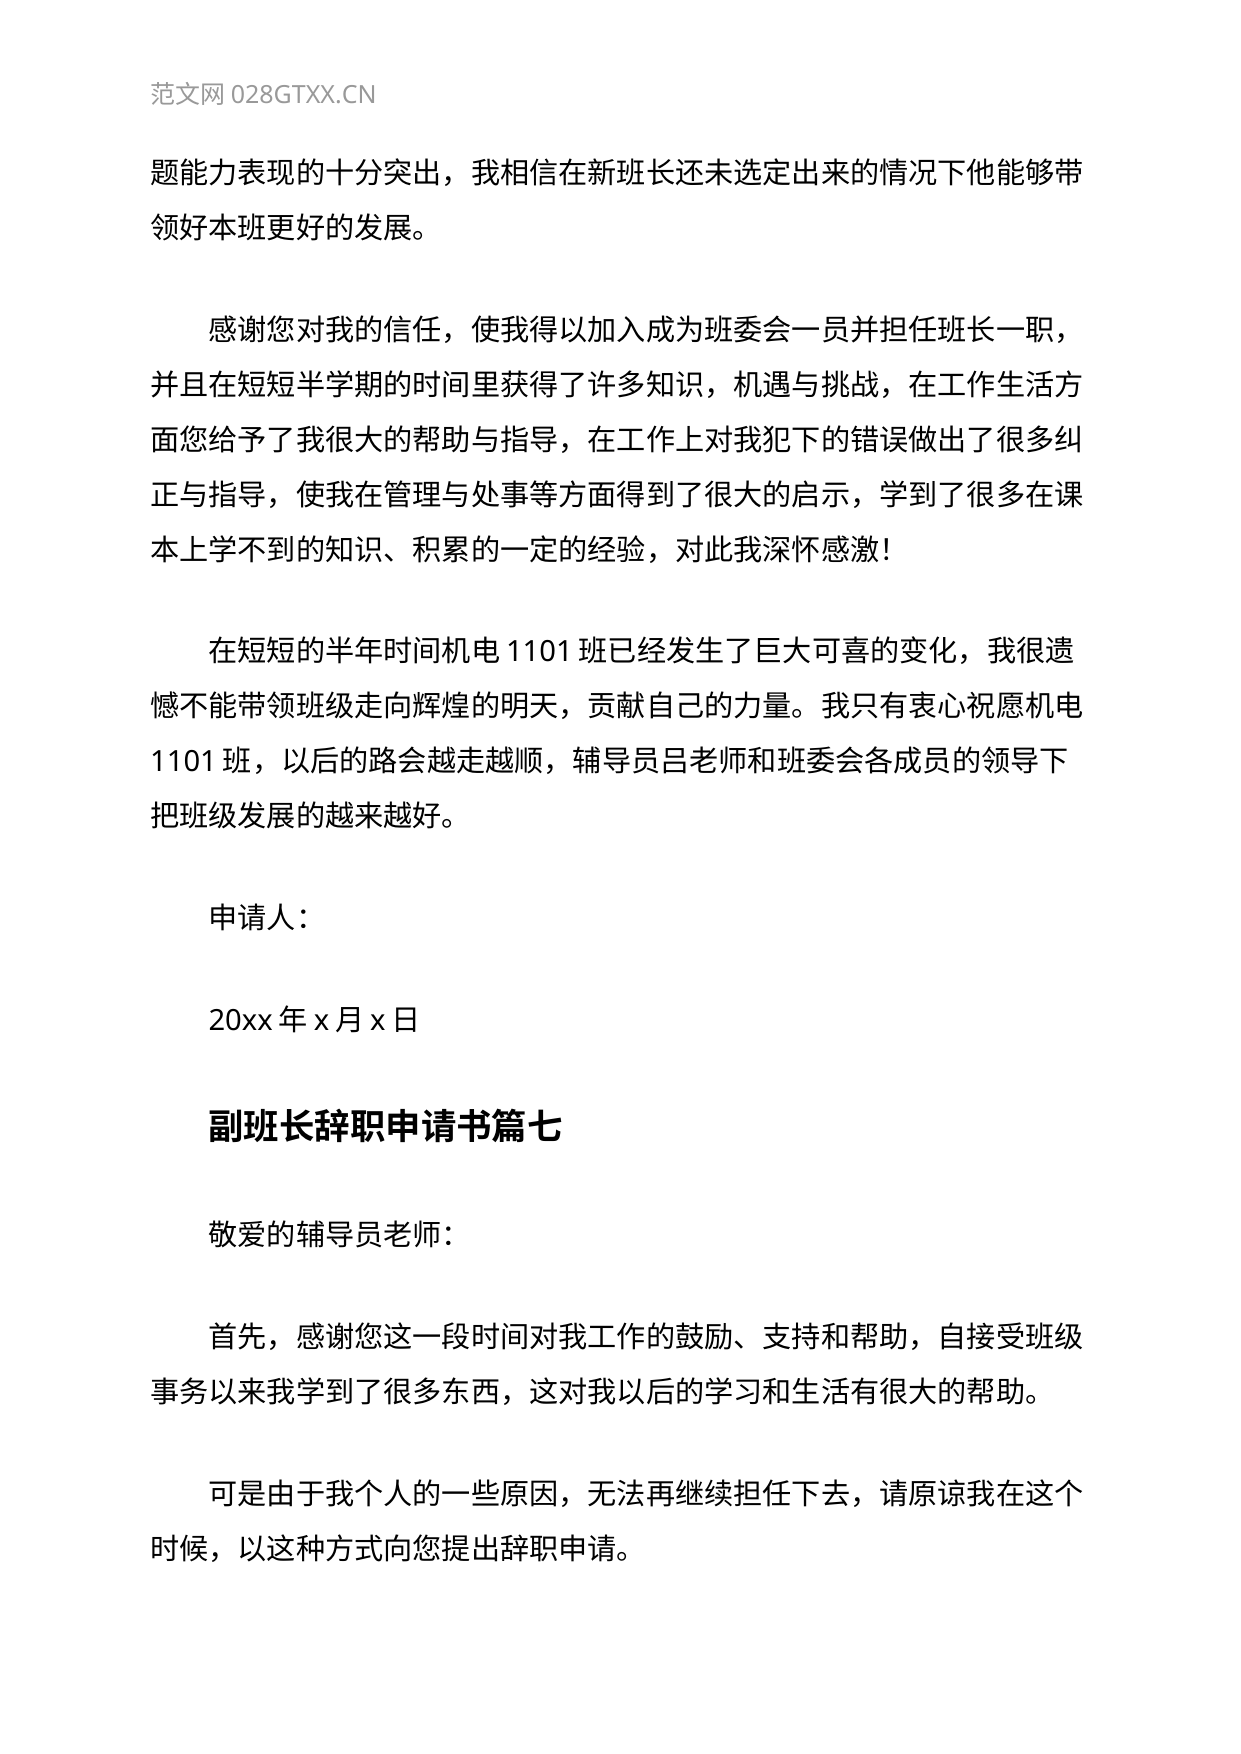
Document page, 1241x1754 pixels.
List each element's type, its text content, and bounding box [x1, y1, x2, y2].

text 感谢您对我的信任，使我得以加入成为班委会一员并担任班长一职，并且在短短半学期的时间里获得了许多知识，机遇与挑战，在工作生活方面您给予了我很大的帮助与指导，在工作上对我犯下的错误做出了很多纠正与指导，使我在管理与处事等方面得到了很大的启示，学到了很多在课本上学不到的知识、积累的一定的经验，对此我深怀感激！ [150, 307, 1090, 568]
text 在短短的半年时间机电1101班已经发生了巨大可喜的变化，我很遗憾不能带领班级走向辉煌的明天，贡献自己的力量。我只有衷心祝愿机电1101班，以后的路会越走越顺，辅导员吕老师和班委会各成员的领导下把班级发展的越来越好。 [150, 628, 1090, 835]
text 可是由于我个人的一些原因，无法再继续担任下去，请原谅我在这个时候，以这种方式向您提出辞职申请。 [150, 1470, 1090, 1567]
text 申请人： [150, 895, 1090, 937]
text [150, 150, 1090, 247]
text 20xx年x月x日 [150, 996, 1090, 1039]
text 首先，感谢您这一段时间对我工作的鼓励、支持和帮助，自接受班级事务以来我学到了很多东西，这对我以后的学习和生活有很大的帮助。 [150, 1314, 1090, 1411]
text 敬爱的辅导员老师： [150, 1212, 1090, 1254]
text 副班长辞职申请书篇七 [150, 1098, 1090, 1150]
